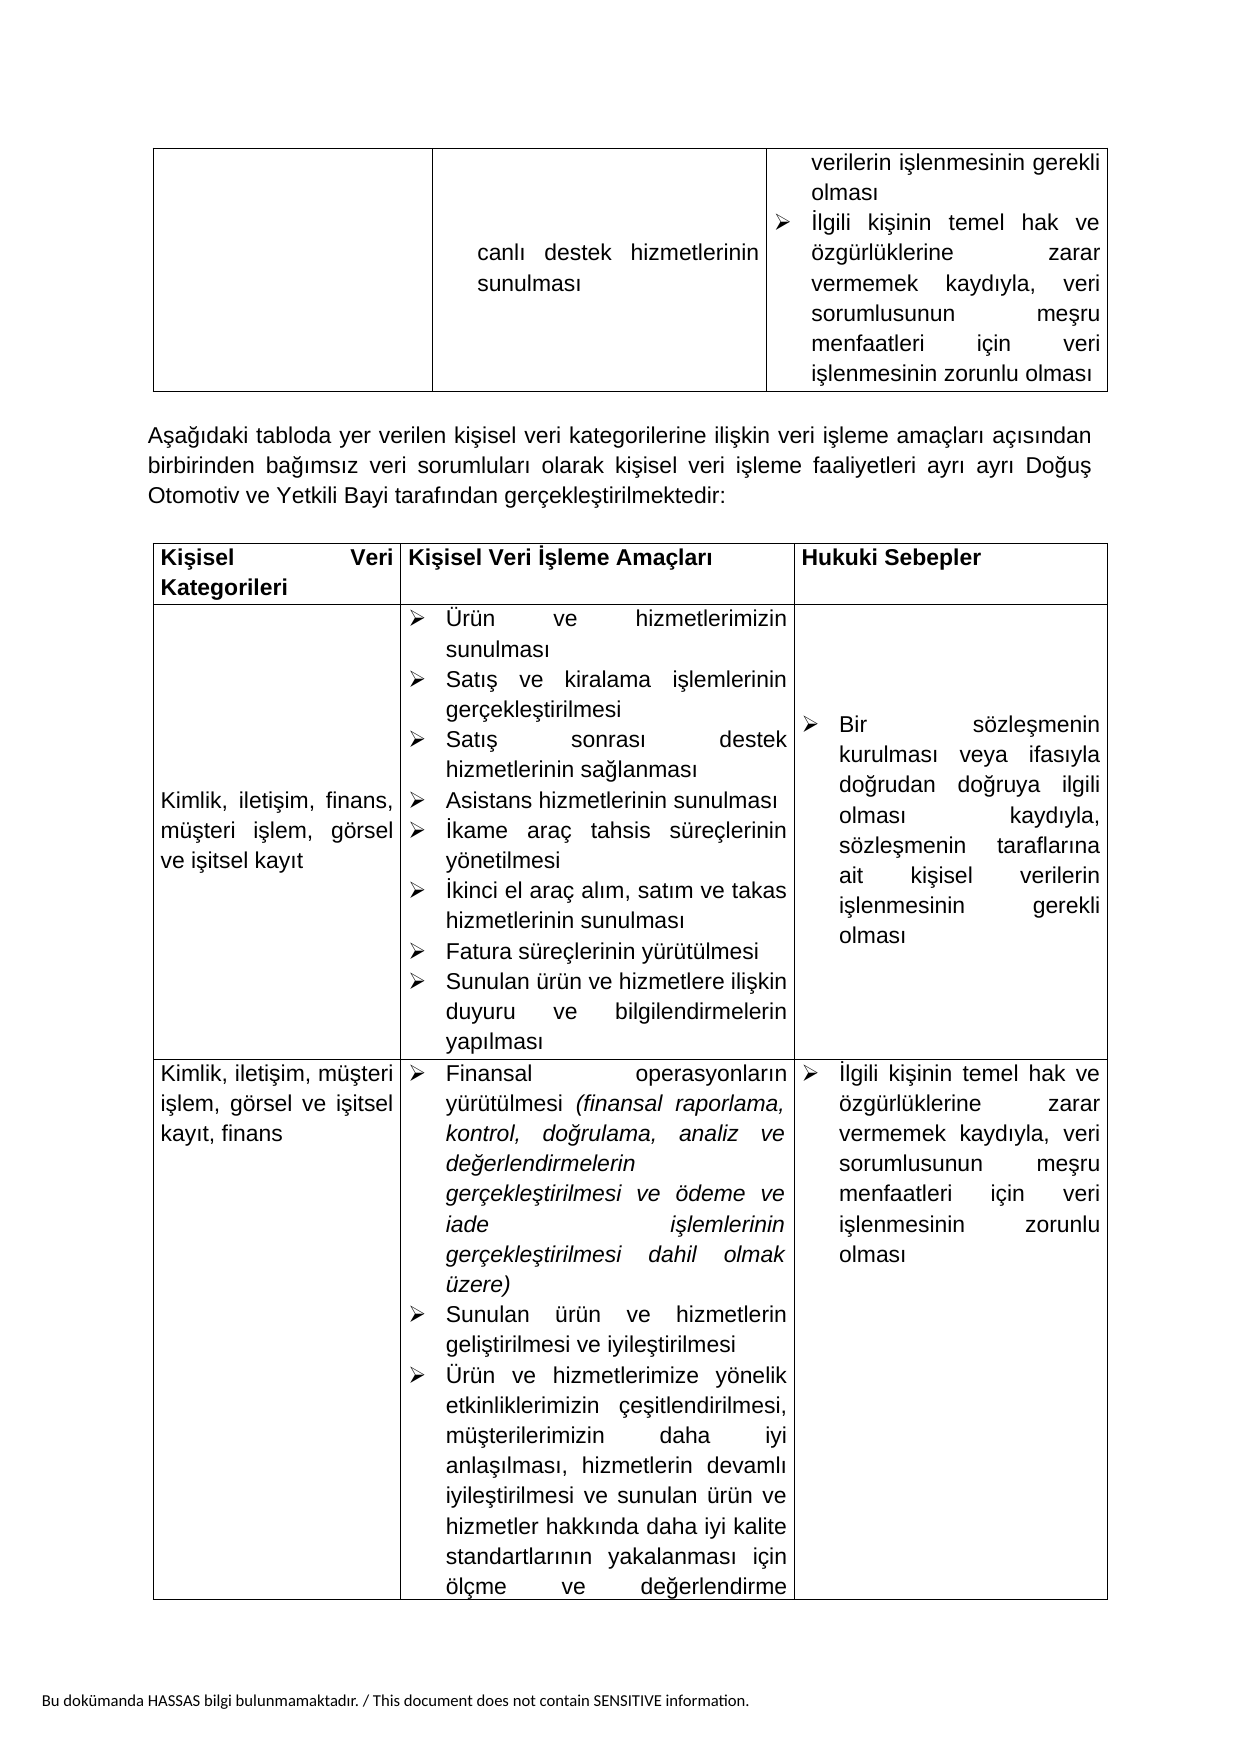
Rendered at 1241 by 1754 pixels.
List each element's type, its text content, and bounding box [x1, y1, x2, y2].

table_header Kişisel Veri Kategorileri [154, 544, 400, 604]
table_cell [154, 149, 432, 391]
table_cell Ürün ve hizmetlerimizin sunulması Satış ve kiralama işlemlerinin gerçekleştirilmesi Satış sonrası destek hizmetlerinin sağlanması Asistans hizmetlerinin sunulması İkame araç tahsis süreçlerinin yönetilmesi İkinci el araç alım, satım ve takas hizmetlerinin sunulması Fatura süreçlerinin yürütülmesi Sunulan ürün ve hizmetlere ilişkin duyuru ve bilgilendirmelerin yapılması [401, 605, 794, 1058]
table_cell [795, 1060, 1107, 1599]
table_cell Doğuş Otomotiv’e ait web sitelerinde görüntülü görüşme ve Doğuş Otomotiv Değer ve İlgi Merkezi (DİM) üzerinden canlı destek hizmetlerinin sunulması [433, 149, 766, 391]
text Aşağıdaki tabloda yer verilen kişisel veri kategorilerine ilişkin veri işleme amaçları açısından birbirinden bağımsız veri sorumluları olarak kişisel veri işleme faaliyetleri ayrı ayrı Doğuş Otomotiv ve Yetkili Bayi tarafından gerçekleştirilmektedir: [148, 422, 1093, 509]
table_header Kişisel Veri İşleme Amaçları [401, 544, 794, 604]
table_header Hukuki Sebepler [795, 544, 1107, 604]
table_cell Bir sözleşmenin kurulması veya ifasıyla doğrudan doğruya ilgili olması kaydıyla, sözleşmenin taraflarına ait kişisel verilerin işlenmesinin gerekli olması [795, 605, 1107, 1058]
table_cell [154, 1060, 400, 1599]
table_cell Kimlik, iletişim, finans, müşteri işlem, görsel ve işitsel kayıt [154, 605, 400, 1058]
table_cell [401, 1060, 794, 1599]
